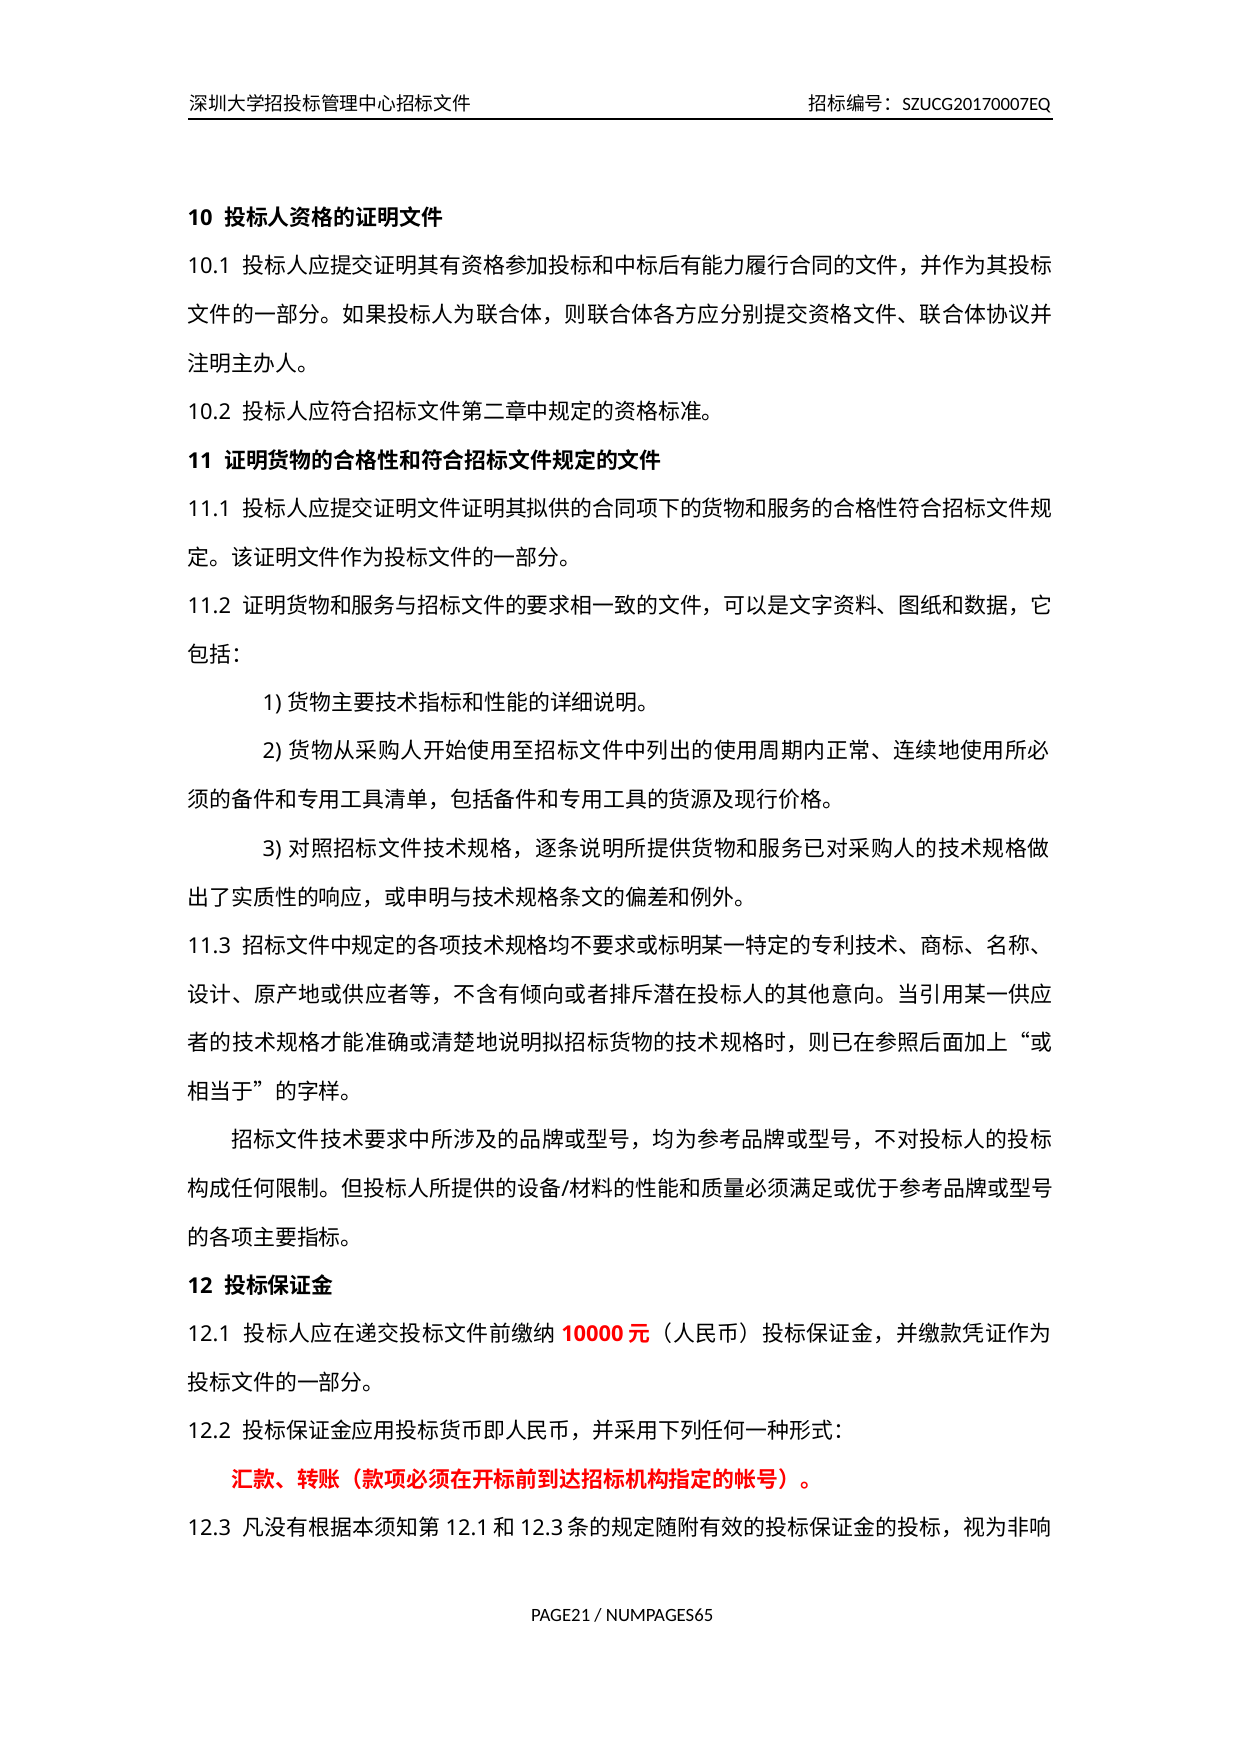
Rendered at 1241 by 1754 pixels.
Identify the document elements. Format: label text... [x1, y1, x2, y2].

text 10.2 投标人应符合招标文件第二章中规定的资格标准。 [187, 394, 1053, 427]
text 12 投标保证金 [187, 1268, 1053, 1300]
text 2) 货物从采购人开始使用至招标文件中列出的使用周期内正常、连续地使用所必须的备件和专用工具清单，包括备件和专用工具的货源及现行价格。 [187, 733, 1053, 814]
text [187, 1510, 1053, 1542]
text 1) 货物主要技术指标和性能的详细说明。 [187, 685, 1053, 717]
text 11 证明货物的合格性和符合招标文件规定的文件 [187, 442, 1053, 475]
text 12.2 投标保证金应用投标货币即人民币，并采用下列任何一种形式： [187, 1413, 1053, 1446]
text 3) 对照招标文件技术规格，逐条说明所提供货物和服务已对采购人的技术规格做出了实质性的响应，或申明与技术规格条文的偏差和例外。 [187, 830, 1053, 912]
text 招标文件技术要求中所涉及的品牌或型号，均为参考品牌或型号，不对投标人的投标构成任何限制。但投标人所提供的设备/材料的性能和质量必须满足或优于参考品牌或型号的各项主要指标。 [187, 1122, 1053, 1252]
text 10.1 投标人应提交证明其有资格参加投标和中标后有能力履行合同的文件，并作为其投标文件的一部分。如果投标人为联合体，则联合体各方应分别提交资格文件、联合体协议并注明主办人。 [187, 248, 1053, 378]
text 11.2 证明货物和服务与招标文件的要求相一致的文件，可以是文字资料、图纸和数据，它包括： [187, 588, 1053, 669]
text 12.1 投标人应在递交投标文件前缴纳10000元（人民币）投标保证金，并缴款凭证作为投标文件的一部分。 [187, 1316, 1053, 1397]
text 11.3 招标文件中规定的各项技术规格均不要求或标明某一特定的专利技术、商标、名称、设计、原产地或供应者等，不含有倾向或者排斥潜在投标人的其他意向。当引用某一供应者的技术规格才能准确或清楚地说明拟招标货物的技术规格时，则已在参照后面加上“或相当于”的字样。 [187, 927, 1053, 1106]
text 10 投标人资格的证明文件 [187, 200, 1053, 232]
text 11.1 投标人应提交证明文件证明其拟供的合同项下的货物和服务的合格性符合招标文件规定。该证明文件作为投标文件的一部分。 [187, 491, 1053, 572]
text 汇款、转账（款项必须在开标前到达招标机构指定的帐号）。 [187, 1462, 1053, 1494]
